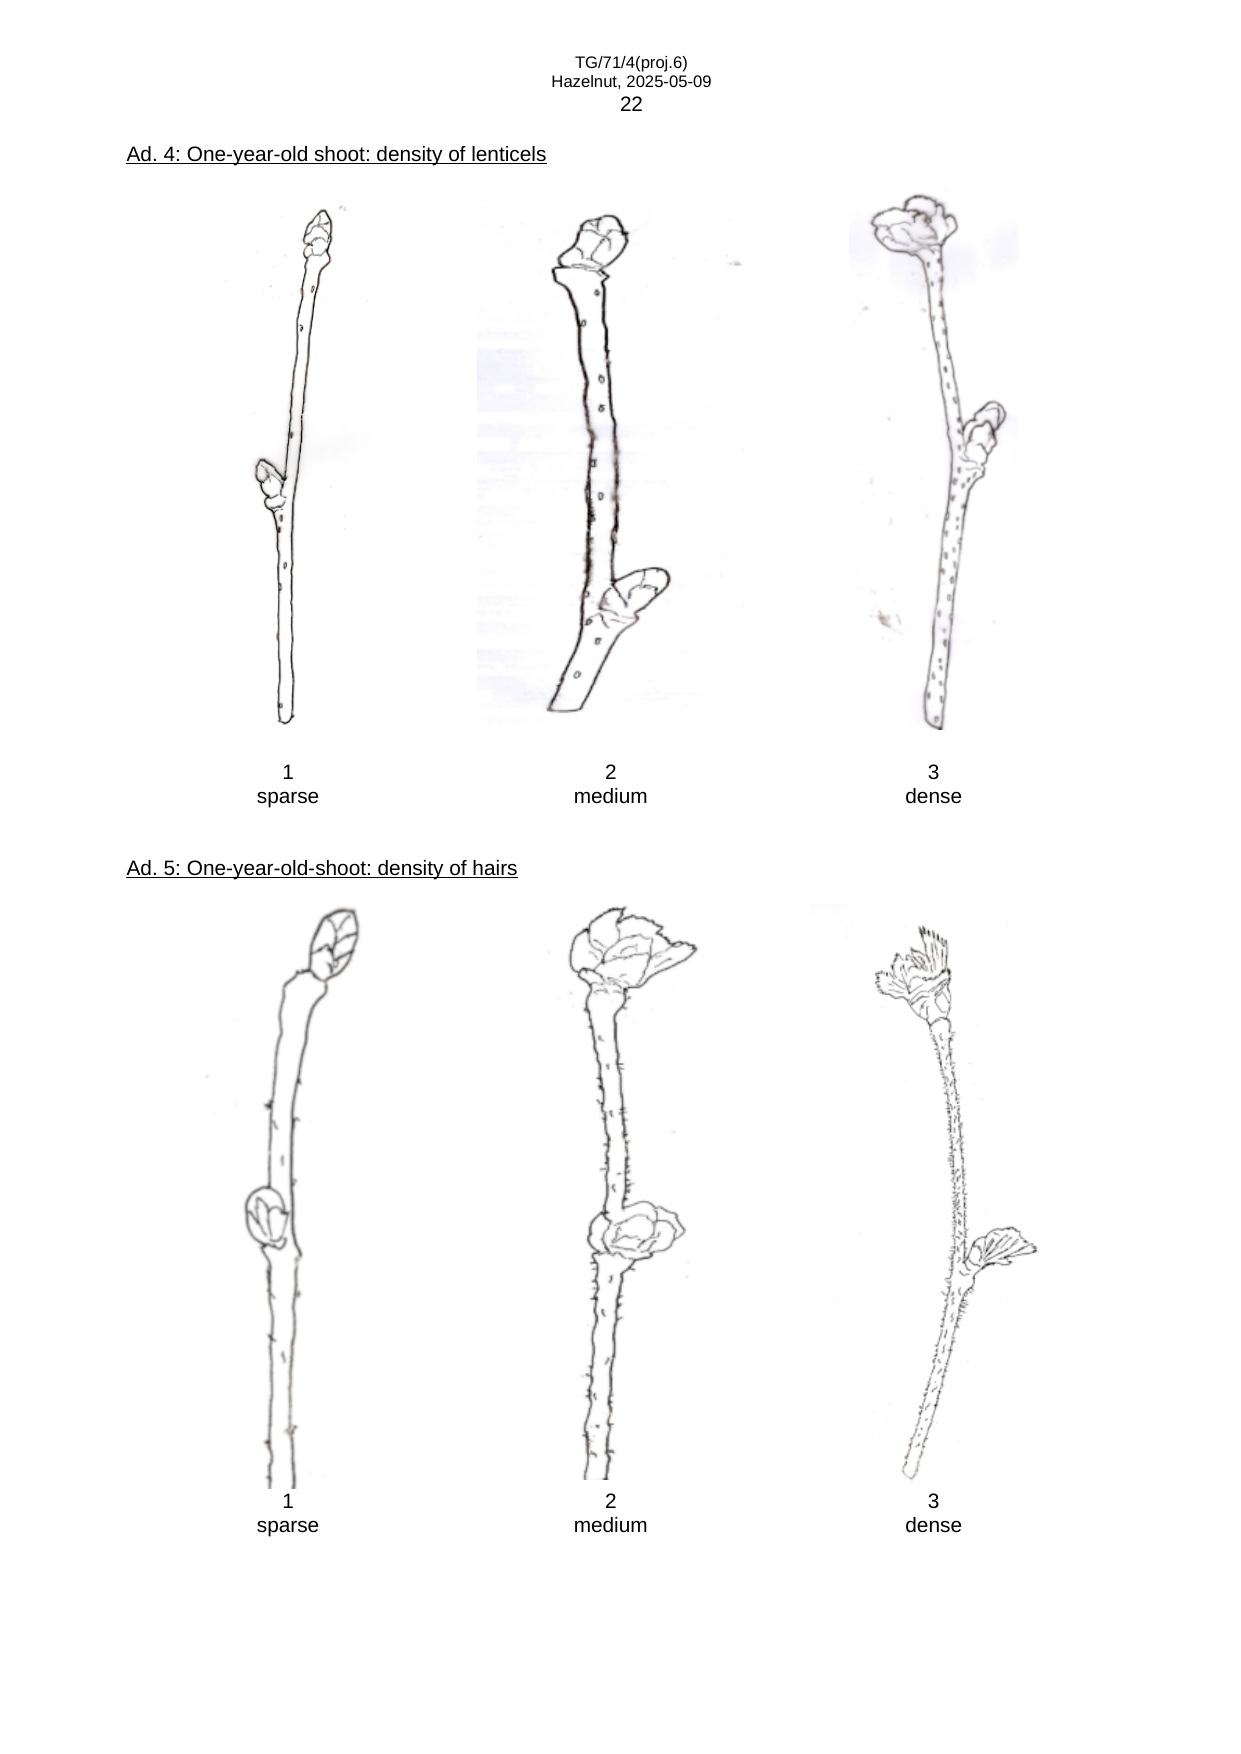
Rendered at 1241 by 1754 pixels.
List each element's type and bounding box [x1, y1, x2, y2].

picture [196, 189, 380, 761]
picture [848, 189, 1019, 730]
picture [809, 904, 1058, 1489]
picture [477, 189, 744, 743]
picture [506, 904, 715, 1480]
picture [199, 904, 377, 1489]
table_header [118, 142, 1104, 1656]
